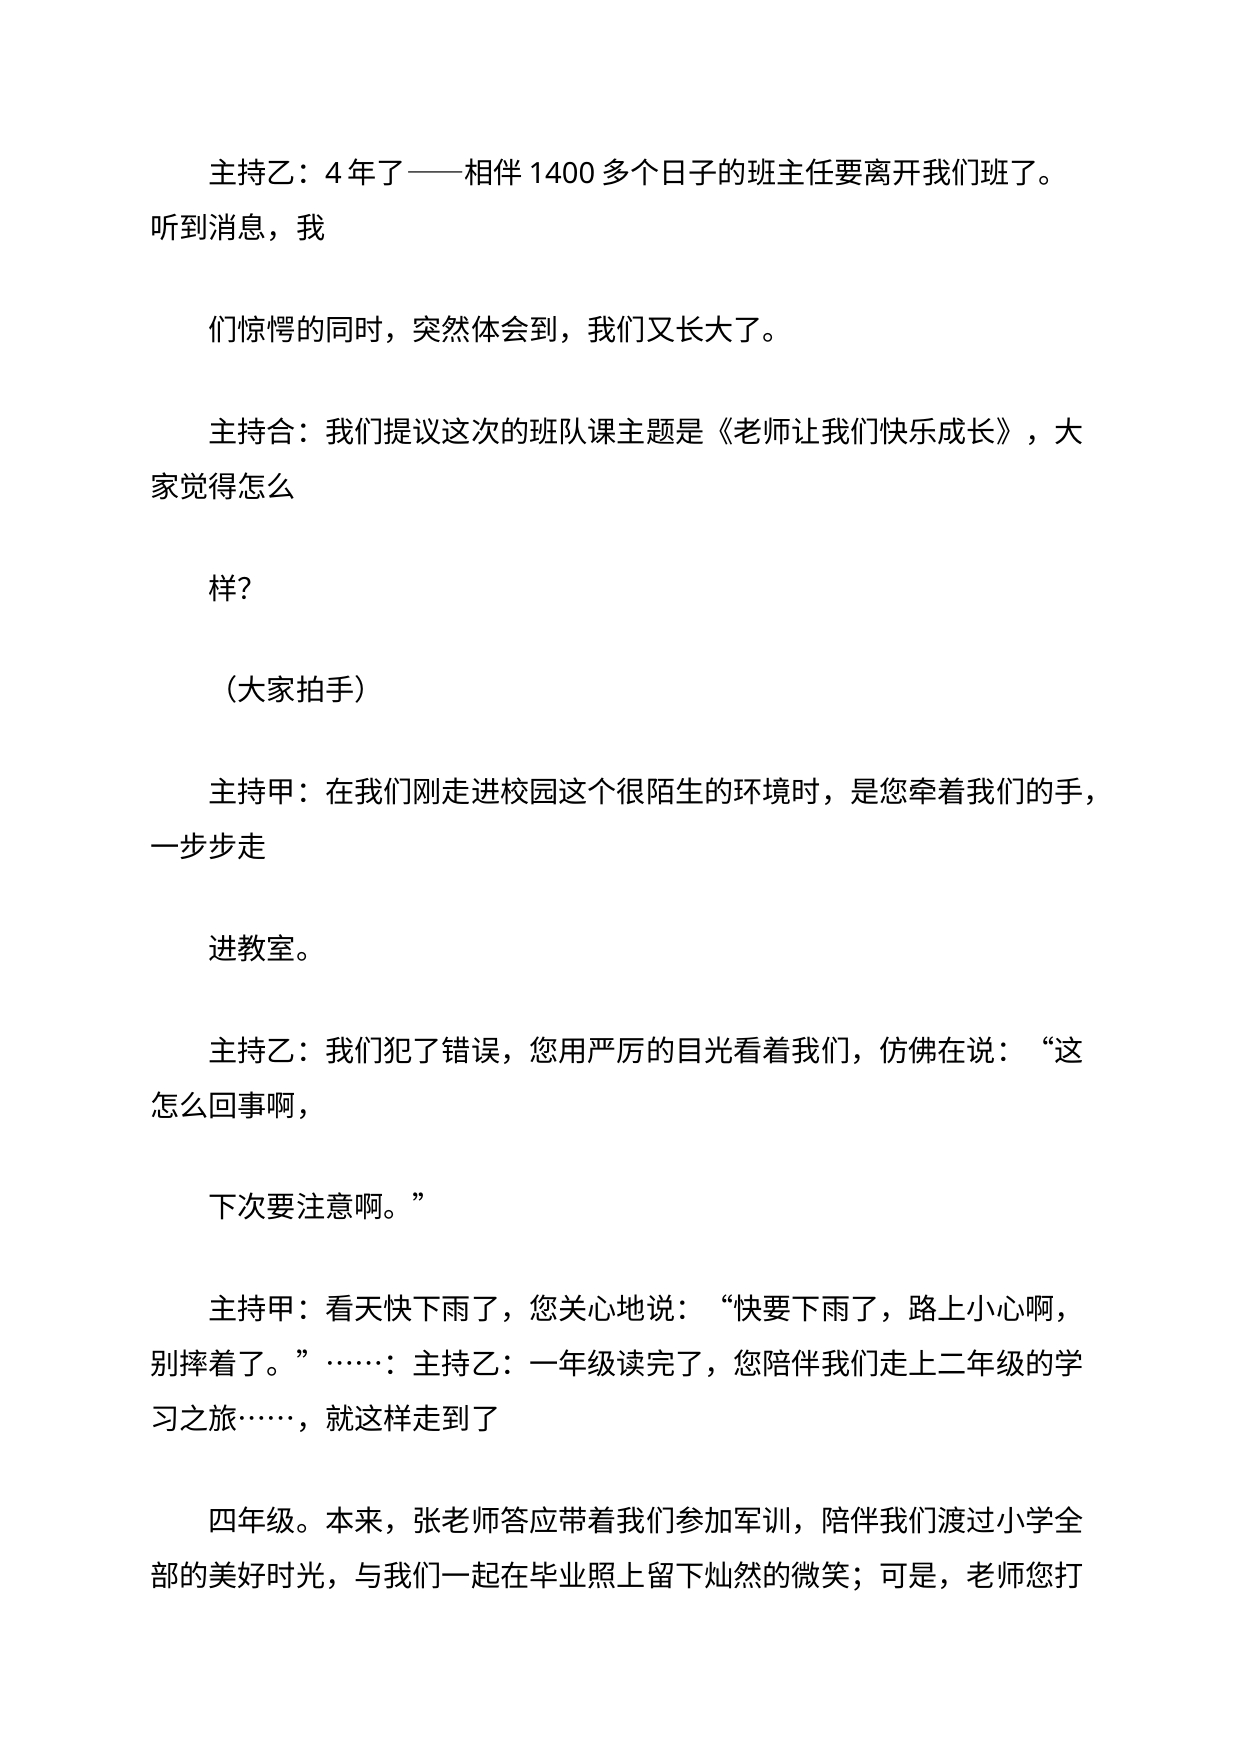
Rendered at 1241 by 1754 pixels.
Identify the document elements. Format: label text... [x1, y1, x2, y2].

text 们惊愕的同时，突然体会到，我们又长大了。 [150, 307, 1090, 349]
text 样？ [150, 565, 1090, 607]
text （大家拍手） [150, 667, 1090, 709]
text 主持合：我们提议这次的班队课主题是《老师让我们快乐成长》，大家觉得怎么 [150, 408, 1090, 506]
text 主持甲：看天快下雨了，您关心地说：“快要下雨了，路上小心啊，别摔着了。”……：主持乙：一年级读完了，您陪伴我们走上二年级的学习之旅……，就这样走到了 [150, 1286, 1090, 1438]
text 主持乙：我们犯了错误，您用严厉的目光看着我们，仿佛在说：“这怎么回事啊， [150, 1027, 1090, 1124]
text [150, 1497, 1090, 1594]
text 下次要注意啊。” [150, 1184, 1090, 1226]
text 主持甲：在我们刚走进校园这个很陌生的环境时，是您牵着我们的手，一步步走 [150, 769, 1090, 866]
text 进教室。 [150, 925, 1090, 968]
text 主持乙：4年了——相伴1400多个日子的班主任要离开我们班了。听到消息，我 [150, 150, 1090, 247]
